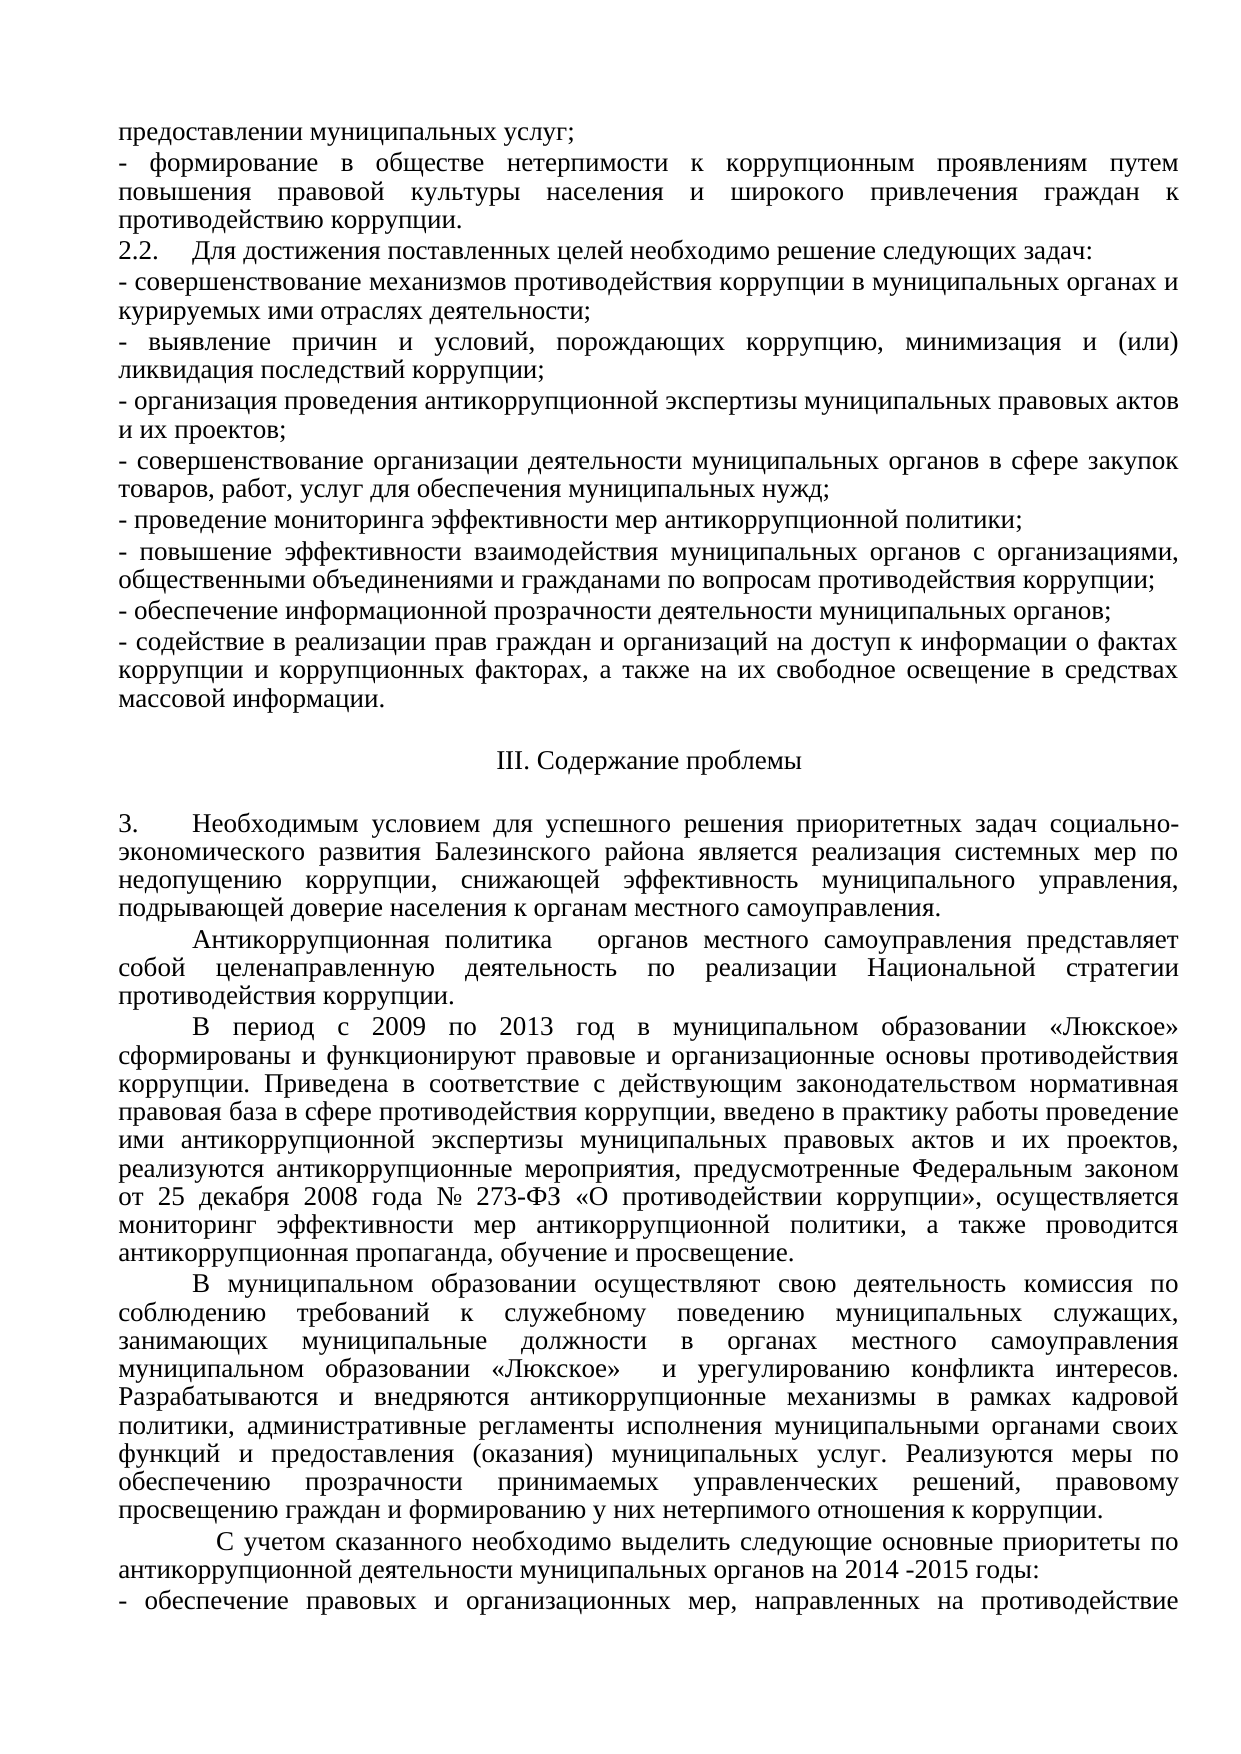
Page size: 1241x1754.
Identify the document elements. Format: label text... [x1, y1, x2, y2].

text С учетом сказанного необходимо выделить следующие основные приоритеты по антикоррупционной деятельности муниципальных органов на 2014 -2015 годы: [118, 1527, 1180, 1584]
text - формирование в обществе нетерпимости к коррупционным проявлениям путем повышения правовой культуры населения и широкого привлечения граждан к противодействию коррупции. [118, 149, 1180, 234]
text В муниципальном образовании осуществляют свою деятельность комиссия по соблюдению требований к служебному поведению муниципальных служащих, занимающих муниципальные должности в органах местного самоуправления муниципальном образовании «Люкское» и урегулированию конфликта интересов. Разрабатываются и внедряются антикоррупционные механизмы в рамках кадровой политики, административные регламенты исполнения муниципальными органами своих функций и предоставления (оказания) муниципальных услуг. Реализуются меры по обеспечению прозрачности принимаемых управленческих решений, правовому просвещению граждан и формированию у них нетерпимого отношения к коррупции. [118, 1270, 1180, 1524]
text - совершенствование механизмов противодействия коррупции в муниципальных органах и курируемых ими отраслях деятельности; [118, 268, 1180, 325]
text - совершенствование организации деятельности муниципальных органов в сфере закупок товаров, работ, услуг для обеспечения муниципальных нужд; [118, 447, 1180, 503]
text - организация проведения антикоррупционной экспертизы муниципальных правовых актов и их проектов; [118, 387, 1180, 444]
text - повышение эффективности взаимодействия муниципальных органов с организациями, общественными объединениями и гражданами по вопросам противодействия коррупции; [118, 537, 1180, 594]
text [118, 118, 1180, 146]
text Антикоррупционная политика органов местного самоуправления представляет собой целенаправленную деятельность по реализации Национальной стратегии противодействия коррупции. [118, 926, 1180, 1010]
text - проведение мониторинга эффективности мер антикоррупционной политики; [118, 506, 1180, 534]
text - обеспечение информационной прозрачности деятельности муниципальных органов; [118, 597, 1180, 625]
text - выявление причин и условий, порождающих коррупцию, минимизация и (или) ликвидация последствий коррупции; [118, 328, 1180, 384]
text 2.2. Для достижения поставленных целей необходимо решение следующих задач: [118, 237, 1180, 265]
text - содействие в реализации прав граждан и организаций на доступ к информации о фактах коррупции и коррупционных факторах, а также на их свободное освещение в средствах массовой информации. [118, 628, 1180, 713]
text 3. Необходимым условием для успешного решения приоритетных задач социально-экономического развития Балезинского района является реализация системных мер по недопущению коррупции, снижающей эффективность муниципального управления, подрывающей доверие населения к органам местного самоуправления. [118, 810, 1180, 923]
text III. Содержание проблемы [118, 747, 1180, 775]
text В период с 2009 по 2013 год в муниципальном образовании «Люкское» сформированы и функционируют правовые и организационные основы противодействия коррупции. Приведена в соответствие с действующим законодательством нормативная правовая база в сфере противодействия коррупции, введено в практику работы проведение ими антикоррупционной экспертизы муниципальных правовых актов и их проектов, реализуются антикоррупционные мероприятия, предусмотренные Федеральным законом от 25 декабря 2008 года № 273-ФЗ «О противодействии коррупции», осуществляется мониторинг эффективности мер антикоррупционной политики, а также проводится антикоррупционная пропаганда, обучение и просвещение. [118, 1013, 1180, 1267]
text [118, 1587, 1180, 1615]
